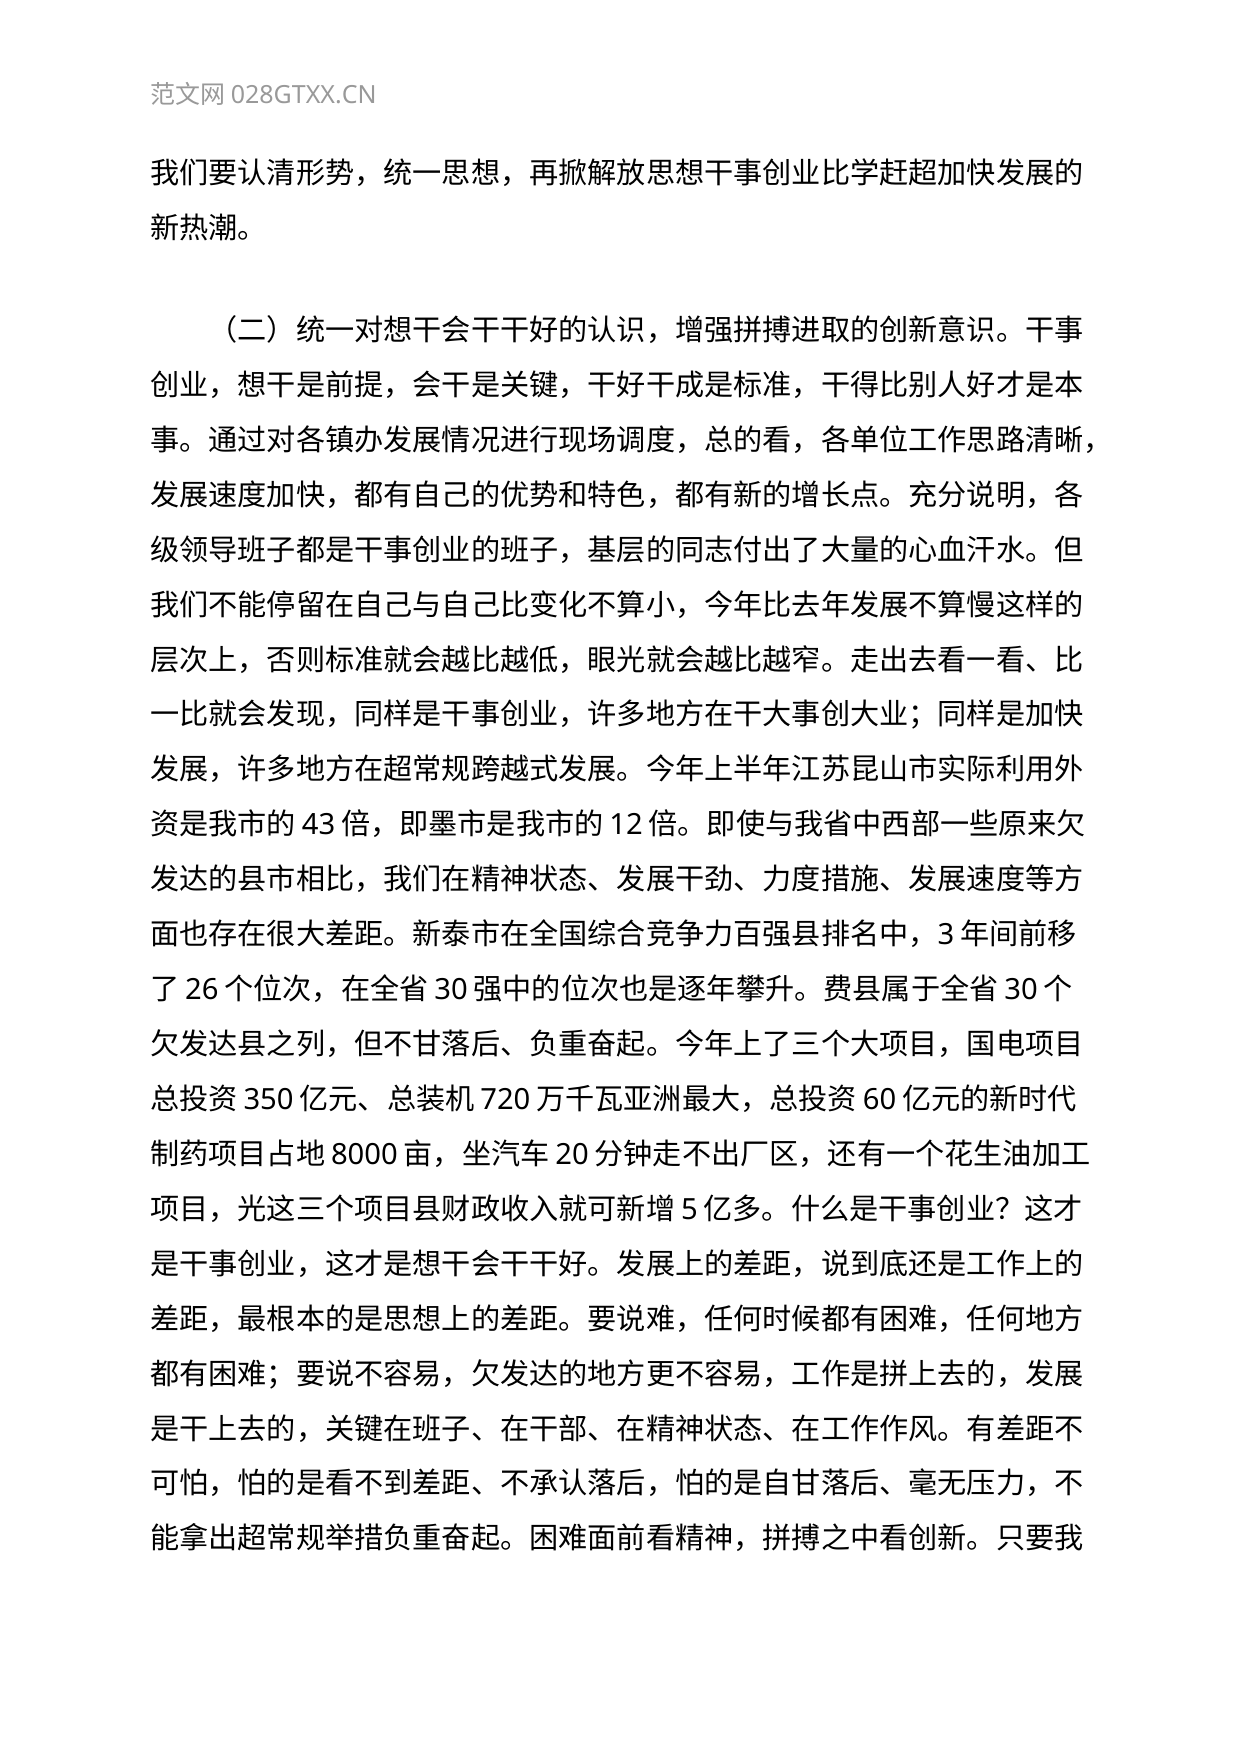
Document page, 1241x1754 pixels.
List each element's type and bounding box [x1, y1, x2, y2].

text [150, 150, 1090, 247]
text [150, 307, 1090, 1557]
